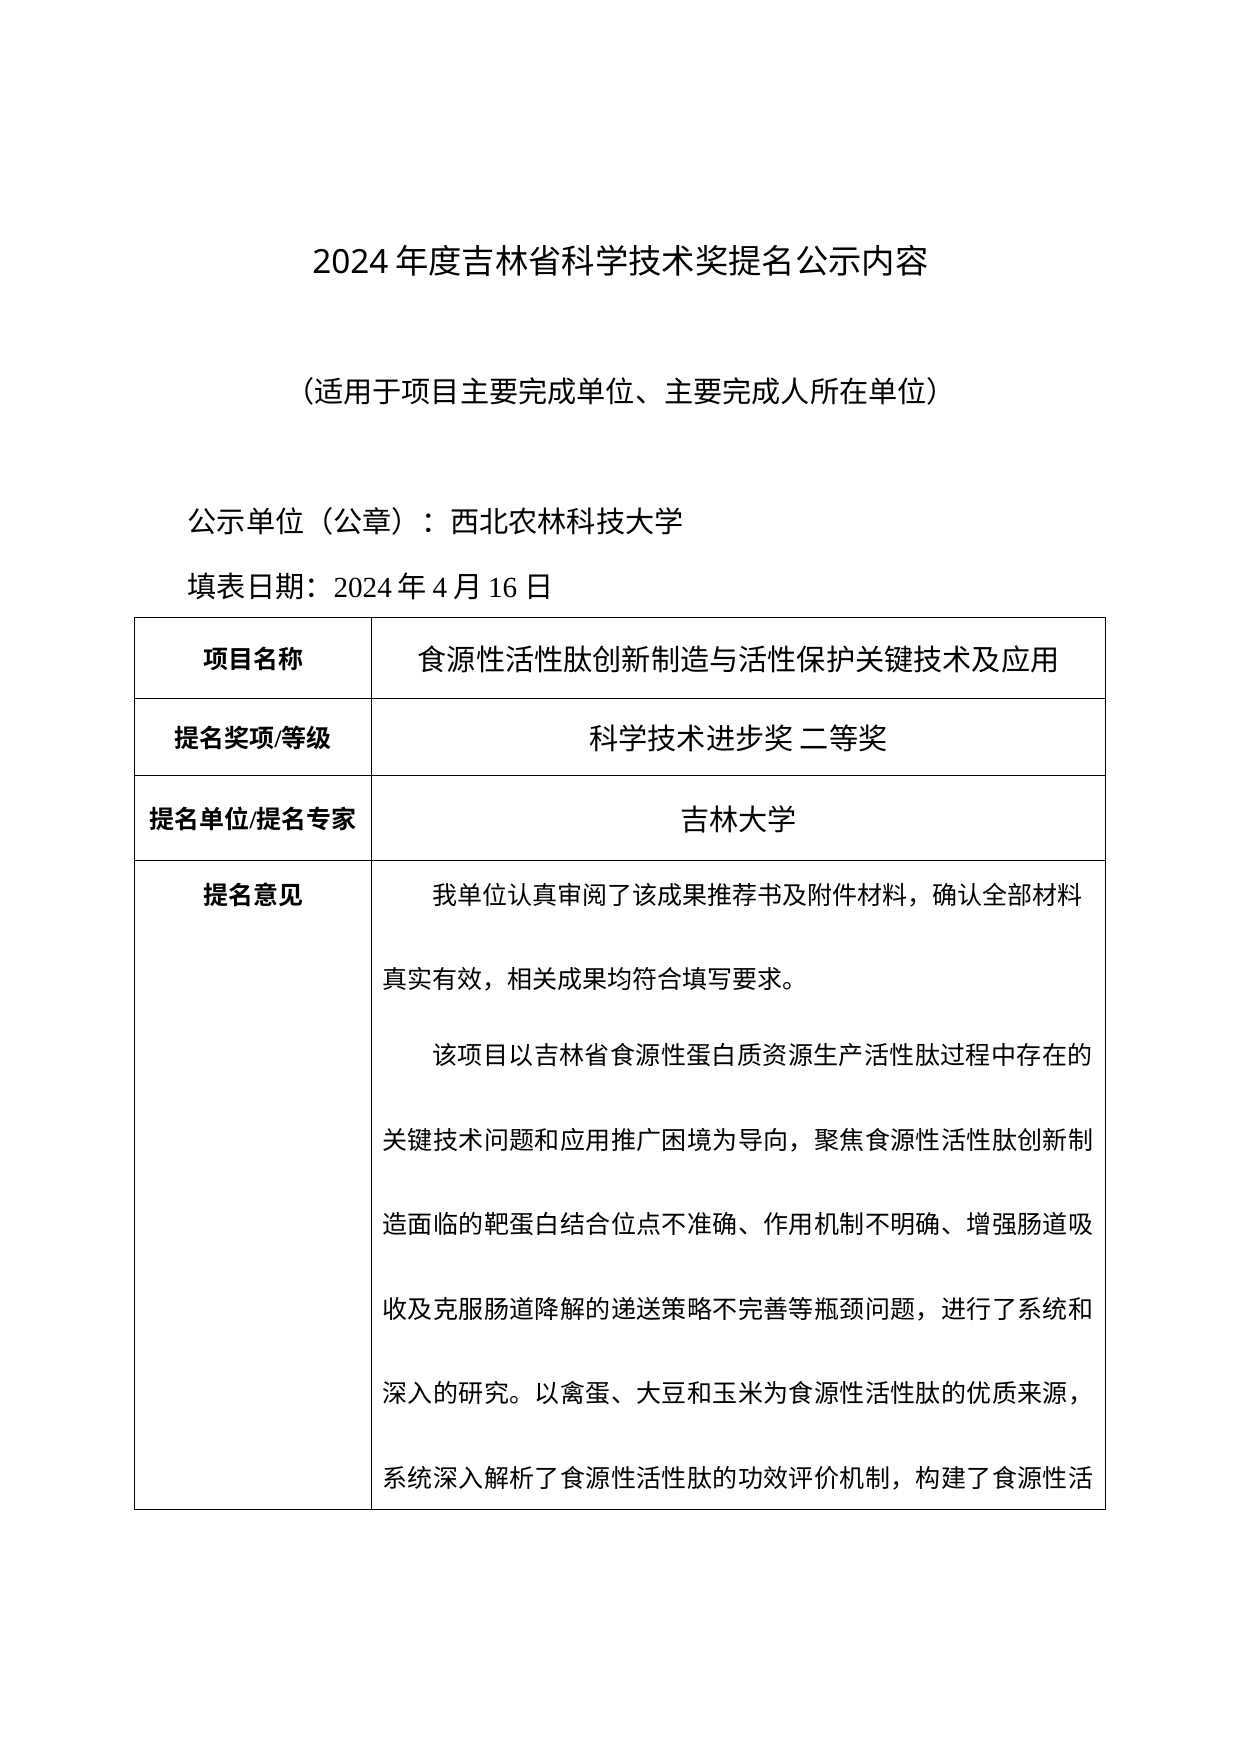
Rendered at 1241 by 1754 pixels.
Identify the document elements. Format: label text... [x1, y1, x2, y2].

table_cell 提名奖项/等级 [135, 699, 371, 774]
table_cell 提名意见 [135, 861, 371, 1509]
text 填表日期：2024年4月16 日 [187, 552, 1053, 617]
table_header 项目名称 [135, 618, 371, 698]
text 2024年度吉林省科学技术奖提名公示内容 [187, 227, 1053, 292]
table_cell 吉林大学 [372, 776, 1105, 860]
table_header 食源性活性肽创新制造与活性保护关键技术及应用 [372, 618, 1105, 698]
text （适用于项目主要完成单位、主要完成人所在单位） [187, 357, 1053, 422]
table_cell 提名单位/提名专家 [135, 776, 371, 860]
table_cell 科学技术进步奖 二等奖 [372, 699, 1105, 774]
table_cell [372, 861, 1105, 1509]
text 公示单位（公章）：西北农林科技大学 [187, 487, 1053, 552]
